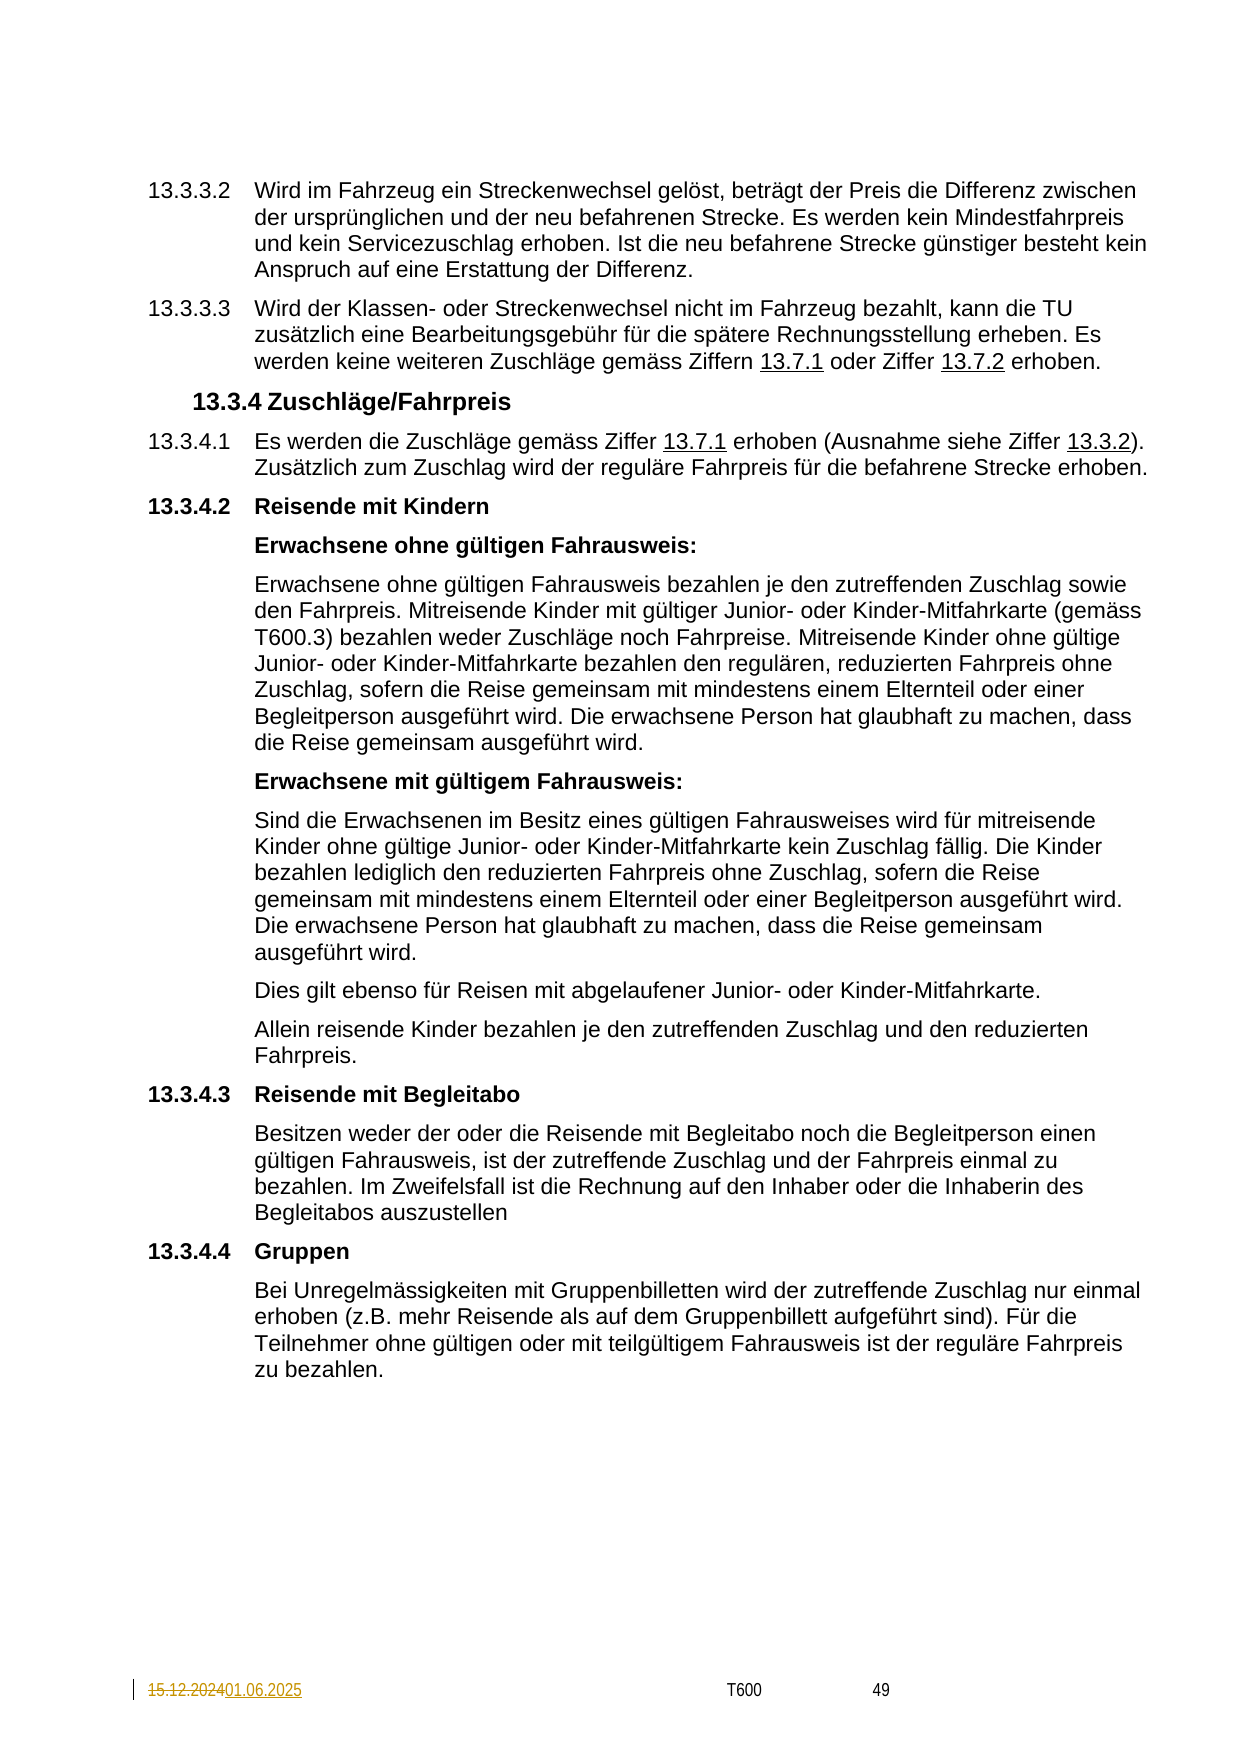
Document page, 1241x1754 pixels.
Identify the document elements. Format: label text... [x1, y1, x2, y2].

text Dies gilt ebenso für Reisen mit abgelaufener Junior- oder Kinder-Mitfahrkarte. [254, 977, 1152, 1004]
text Erwachsene mit gültigem Fahrausweis: [254, 768, 1152, 794]
text Allein reisende Kinder bezahlen je den zutreffenden Zuschlag und den reduzierten Fahrpreis. [254, 1016, 1152, 1069]
subtitle Es werden die Zuschläge gemäss Ziffer 13.7.1 erhoben (Ausnahme siehe Ziffer 13.3.2). Zusätzlich zum Zuschlag wird der reguläre Fahrpreis für die befahrene Strecke erhoben. [148, 428, 1152, 481]
list Besitzen weder der oder die Reisende mit Begleitabo noch die Begleitperson einen gültigen Fahrausweis, ist der zutreffende Zuschlag und der Fahrpreis einmal zu bezahlen. Im Zweifelsfall ist die Rechnung auf den Inhaber oder die Inhaberin des Begleitabos auszustellen [254, 1120, 1152, 1226]
subtitle Reisende mit Begleitabo [148, 1081, 1152, 1108]
subtitle Reisende mit Kindern [148, 493, 1152, 519]
text Bei Unregelmässigkeiten mit Gruppenbilletten wird der zutreffende Zuschlag nur einmal erhoben (z.B. mehr Reisende als auf dem Gruppenbillett aufgeführt sind). Für die Teilnehmer ohne gültigen oder mit teilgültigem Fahrausweis ist der reguläre Fahrpreis zu bezahlen. [254, 1277, 1152, 1382]
text Erwachsene ohne gültigen Fahrausweis: [254, 532, 1152, 558]
subtitle Wird der Klassen- oder Streckenwechsel nicht im Fahrzeug bezahlt, kann die TU zusätzlich eine Bearbeitungsgebühr für die spätere Rechnungsstellung erheben. Es werden keine weiteren Zuschläge gemäss Ziffern 13.7.1 oder Ziffer 13.7.2 erhoben. [148, 295, 1152, 374]
text Zuschläge/Fahrpreis [192, 387, 1152, 415]
text Sind die Erwachsenen im Besitz eines gültigen Fahrausweises wird für mitreisende Kinder ohne gültige Junior- oder Kinder-Mitfahrkarte kein Zuschlag fällig. Die Kinder bezahlen lediglich den reduzierten Fahrpreis ohne Zuschlag, sofern die Reise gemeinsam mit mindestens einem Elternteil oder einer Begleitperson ausgeführt wird. Die erwachsene Person hat glaubhaft zu machen, dass die Reise gemeinsam ausgeführt wird. [254, 807, 1152, 965]
text Erwachsene ohne gültigen Fahrausweis bezahlen je den zutreffenden Zuschlag sowie den Fahrpreis. Mitreisende Kinder mit gültiger Junior- oder Kinder-Mitfahrkarte (gemäss T600.3) bezahlen weder Zuschläge noch Fahrpreise. Mitreisende Kinder ohne gültige Junior- oder Kinder-Mitfahrkarte bezahlen den regulären, reduzierten Fahrpreis ohne Zuschlag, sofern die Reise gemeinsam mit mindestens einem Elternteil oder einer Begleitperson ausgeführt wird. Die erwachsene Person hat glaubhaft zu machen, dass die Reise gemeinsam ausgeführt wird. [254, 571, 1152, 755]
subtitle Wird im Fahrzeug ein Streckenwechsel gelöst, beträgt der Preis die Differenz zwischen der ursprünglichen und der neu befahrenen Strecke. Es werden kein Mindestfahrpreis und kein Servicezuschlag erhoben. Ist die neu befahrene Strecke günstiger besteht kein Anspruch auf eine Erstattung der Differenz. [148, 177, 1152, 283]
subtitle Gruppen [148, 1238, 1152, 1264]
